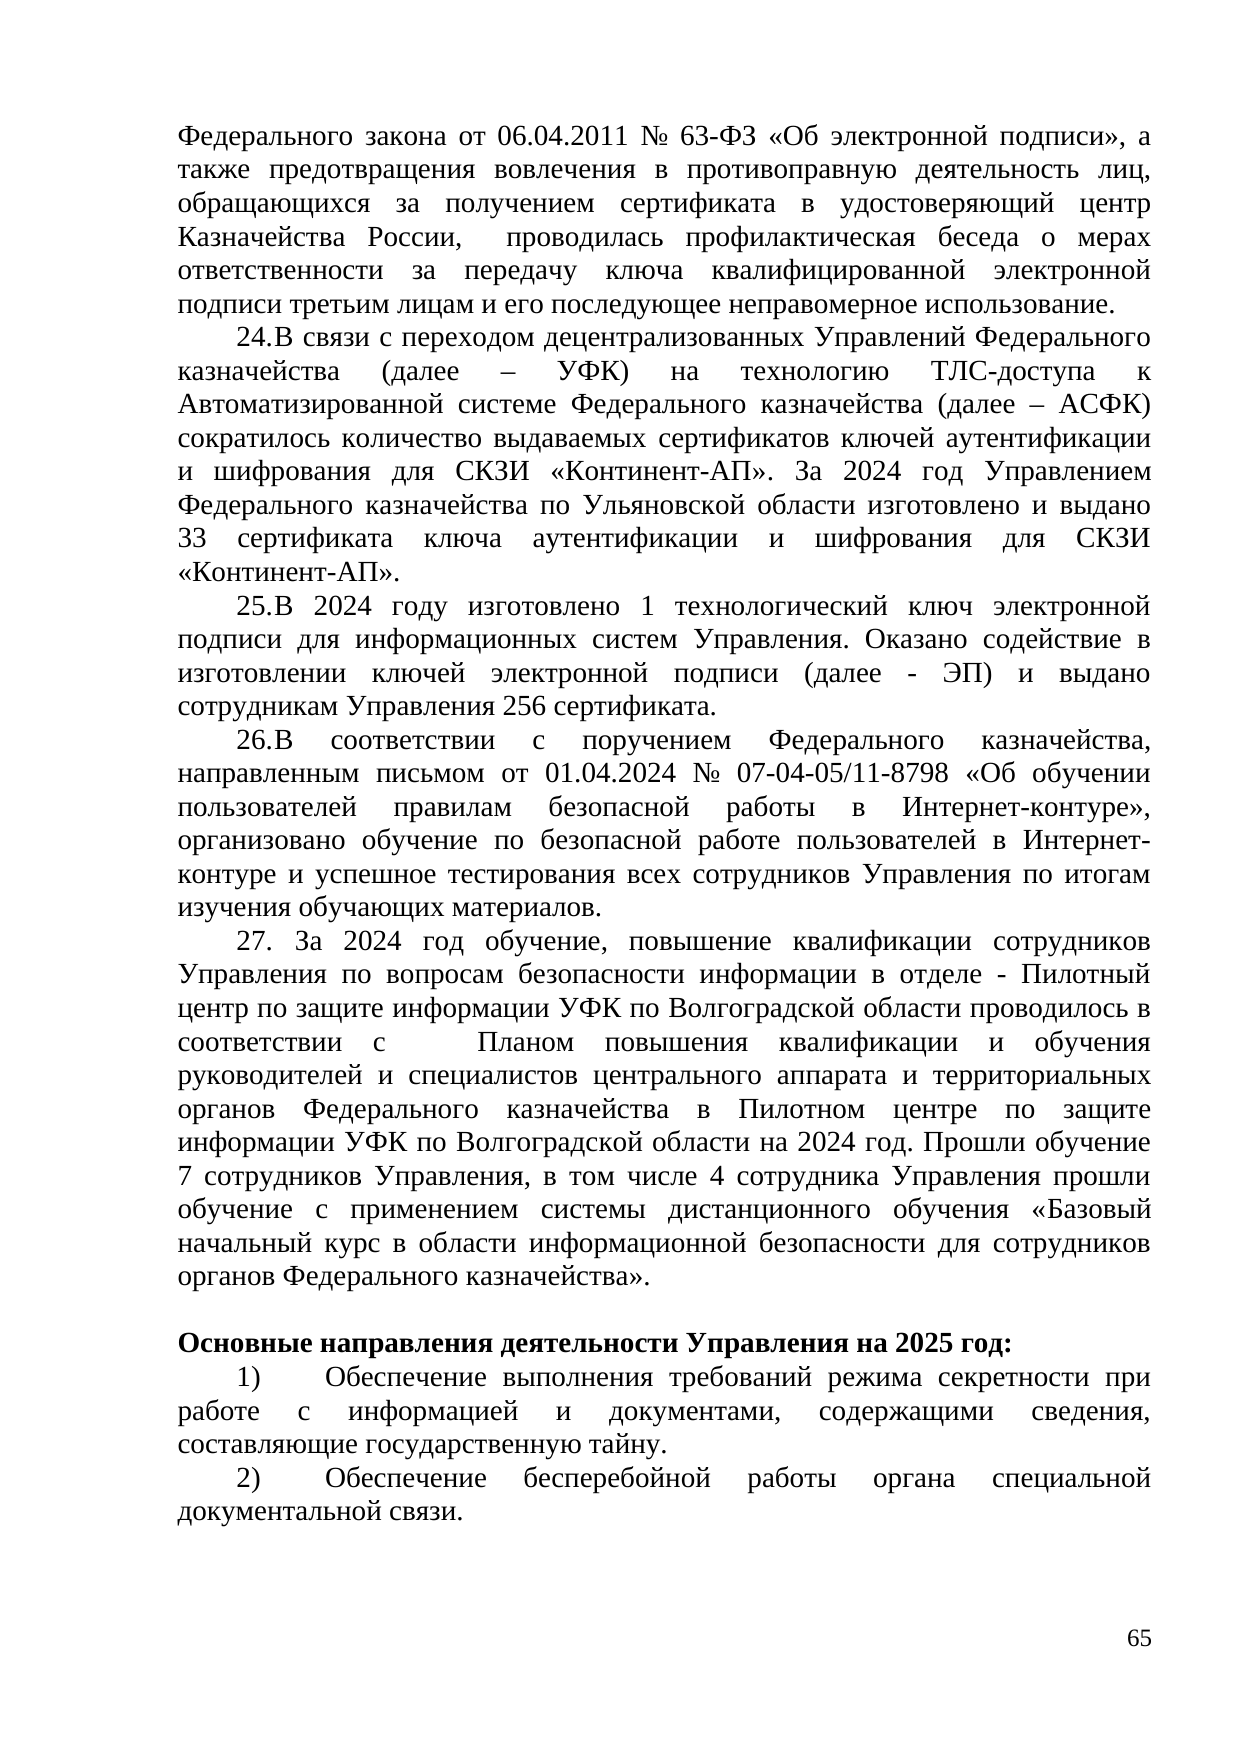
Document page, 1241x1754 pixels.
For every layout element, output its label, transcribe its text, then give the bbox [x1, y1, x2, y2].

list В соответствии с поручением Федерального казначейства, направленным письмом от 01.04.2024 № 07-04-05/11-8798 «Об обучении пользователей правилам безопасной работы в Интернет-контуре», организовано обучение по безопасной работе пользователей в Интернет-контуре и успешное тестирования всех сотрудников Управления по итогам изучения обучающих материалов. [177, 722, 1152, 923]
list За 2024 год обучение, повышение квалификации сотрудников Управления по вопросам безопасности информации в отделе - Пилотный центр по защите информации УФК по Волгоградской области проводилось в соответствии с Планом повышения квалификации и обучения руководителей и специалистов центрального аппарата и территориальных органов Федерального казначейства в Пилотном центре по защите информации УФК по Волгоградской области на 2024 год. Прошли обучение 7 сотрудников Управления, в том числе 4 сотрудника Управления прошли обучение с применением системы дистанционного обучения «Базовый начальный курс в области информационной безопасности для сотрудников органов Федерального казначейства». [177, 923, 1152, 1292]
list В 2024 году изготовлено 1 технологический ключ электронной подписи для информационных систем Управления. Оказано содействие в изготовлении ключей электронной подписи (далее - ЭП) и выдано сотрудникам Управления 256 сертификата. [177, 588, 1152, 722]
list Обеспечение выполнения требований режима секретности при работе с информацией и документами, содержащими сведения, составляющие государственную тайну. [177, 1359, 1152, 1460]
list В связи с переходом децентрализованных Управлений Федерального казначейства (далее – УФК) на технологию ТЛС-доступа к Автоматизированной системе Федерального казначейства (далее – АСФК) сократилось количество выдаваемых сертификатов ключей аутентификации и шифрования для СКЗИ «Континент-АП». За 2024 год Управлением Федерального казначейства по Ульяновской области изготовлено и выдано 33 сертификата ключа аутентификации и шифрования для СКЗИ «Континент-АП». [177, 319, 1152, 588]
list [177, 118, 1152, 319]
list Обеспечение бесперебойной работы органа специальной документальной связи. [177, 1460, 1152, 1527]
text Основные направления деятельности Управления на 2025 год: [177, 1326, 1152, 1359]
